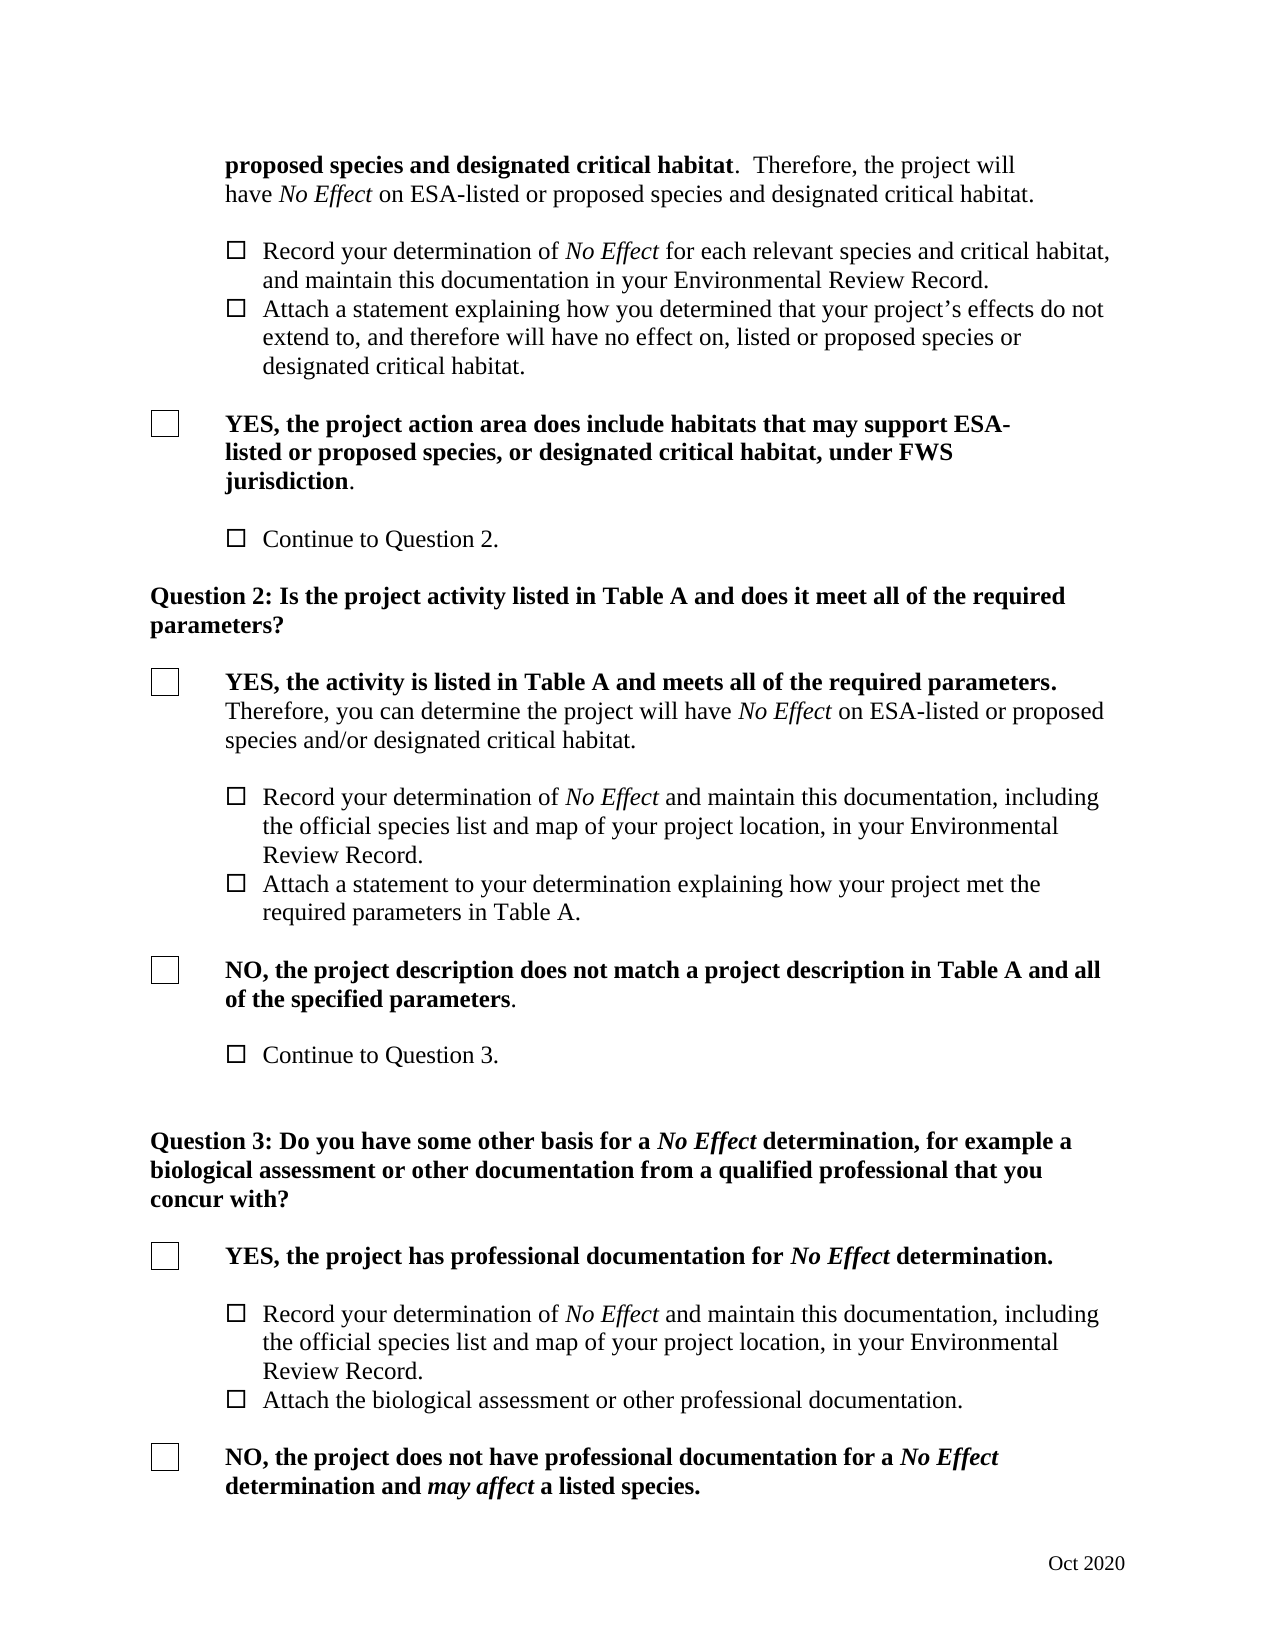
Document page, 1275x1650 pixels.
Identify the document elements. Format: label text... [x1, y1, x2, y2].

list Continue to Question 3. [225, 1041, 1125, 1069]
list Attach a statement explaining how you determined that your project’s effects do not extend to, and therefore will have no effect on, listed or proposed species or designated critical habitat. [225, 294, 1125, 380]
text NO, the project does not have professional documentation for a No Effect determination and may affect a listed species. [150, 1442, 1110, 1500]
list Record your determination of No Effect and maintain this documentation, including the official species list and map of your project location, in your Environmental Review Record. [225, 1299, 1125, 1385]
text YES, the project has professional documentation for No Effect determination. [150, 1241, 1110, 1270]
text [150, 150, 1065, 207]
list Continue to Question 2. [225, 524, 1125, 552]
list Record your determination of No Effect for each relevant species and critical habitat, and maintain this documentation in your Environmental Review Record. [225, 236, 1125, 294]
text NO, the project description does not match a project description in Table A and all of the specified parameters. [150, 955, 1110, 1012]
list Record your determination of No Effect and maintain this documentation, including the official species list and map of your project location, in your Environmental Review Record. [225, 782, 1125, 869]
list Attach the biological assessment or other professional documentation. [225, 1385, 1125, 1414]
text YES, the activity is listed in Table A and meets all of the required parameters. Therefore, you can determine the project will have No Effect on ESA-listed or proposed species and/or designated critical habitat. [150, 667, 1110, 754]
text Question 3: Do you have some other basis for a No Effect determination, for example a biological assessment or other documentation from a qualified professional that you concur with? [150, 1126, 1110, 1212]
text YES, the project action area does include habitats that may support ESA-listed or proposed species, or designated critical habitat, under FWS jurisdiction. [150, 409, 1065, 495]
list Attach a statement to your determination explaining how your project met the required parameters in Table A. [225, 869, 1125, 926]
text Question 2: Is the project activity listed in Table A and does it meet all of the required parameters? [150, 581, 1125, 639]
